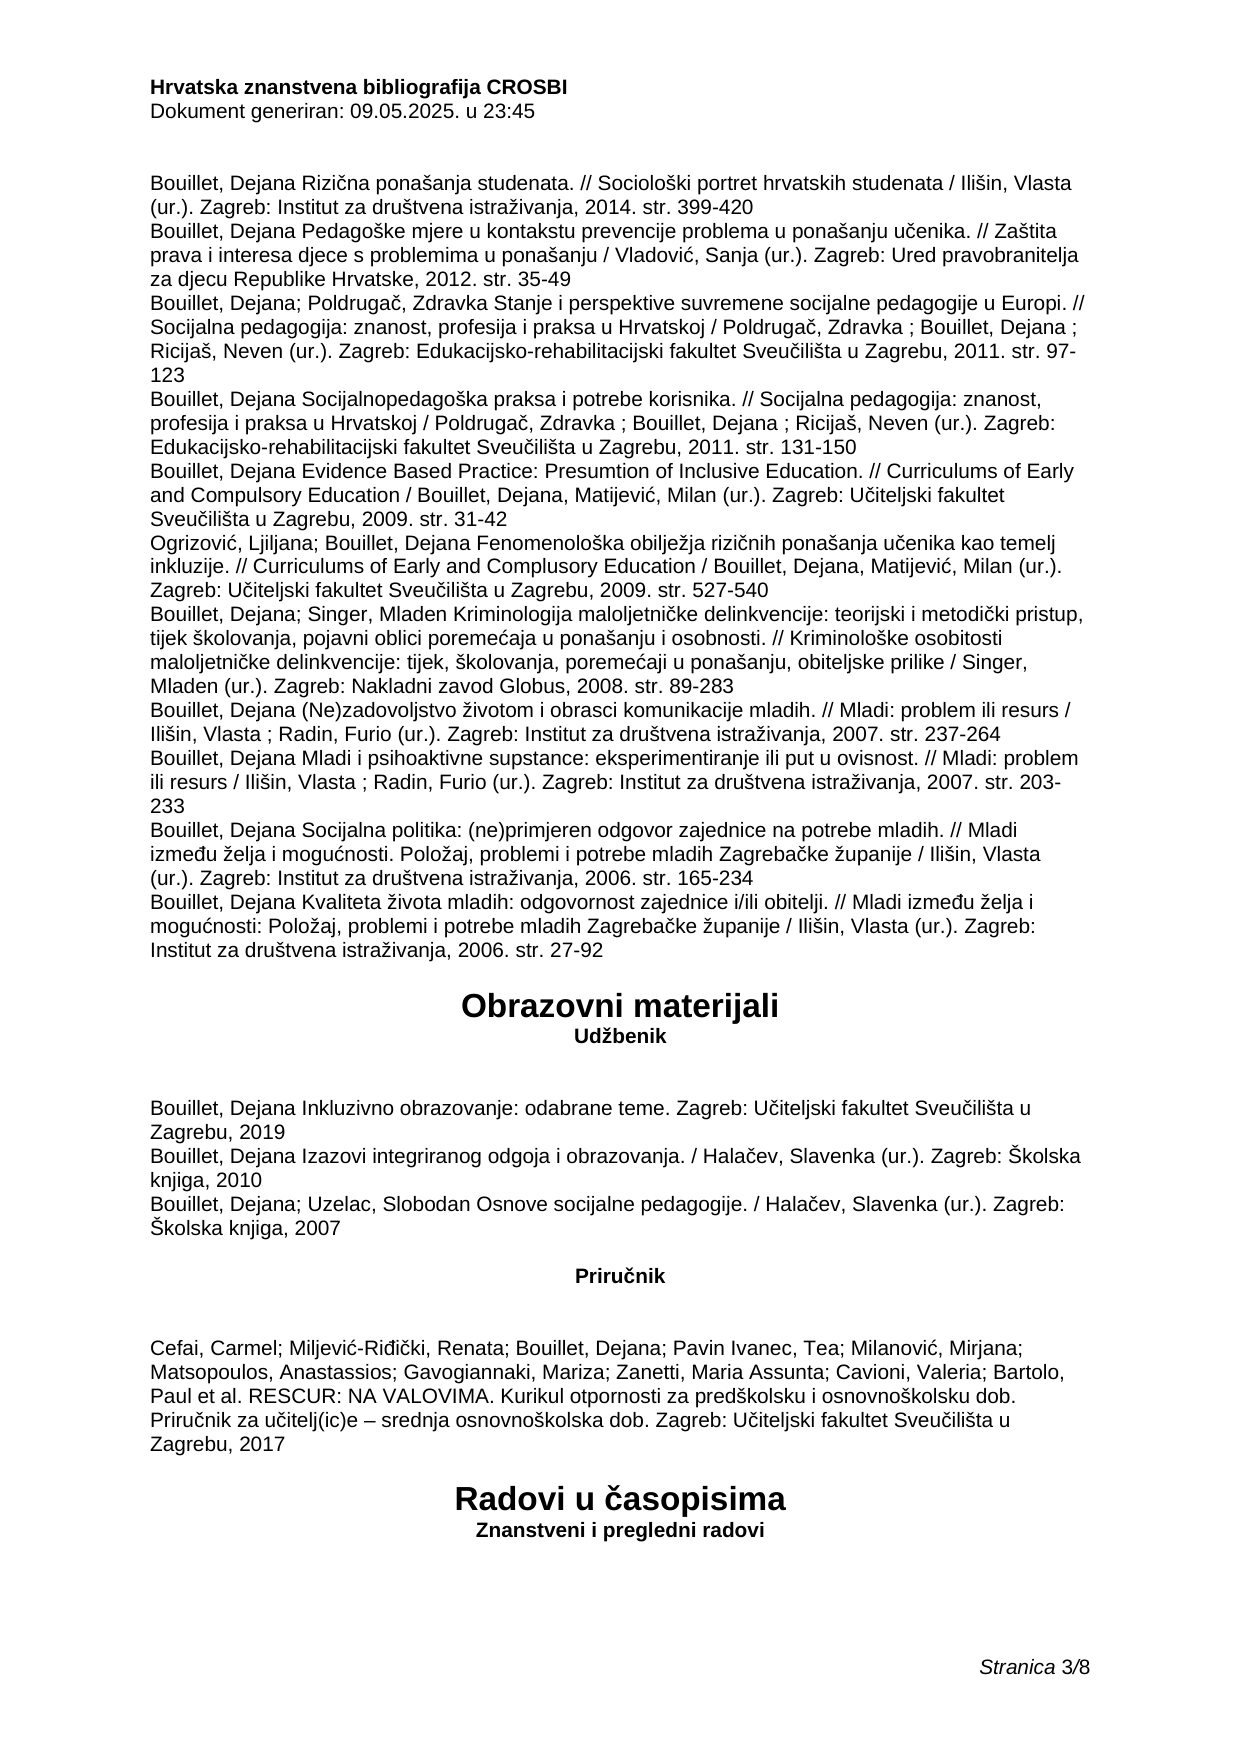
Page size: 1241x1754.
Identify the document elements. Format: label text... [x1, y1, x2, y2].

text Bouillet, Dejana [150, 698, 1090, 746]
text Ogrizović, Ljiljana; Bouillet, Dejana [150, 530, 1090, 602]
text Cefai, Carmel; Miljević-Riđički, Renata; Bouillet, Dejana; Pavin Ivanec, Tea; Milanović, Mirjana; Matsopoulos, Anastassios; Gavogiannaki, Mariza; Zanetti, Maria Assunta; Cavioni, Valeria; Bartolo, Paul et al. [150, 1336, 1090, 1455]
text Bouillet, Dejana [150, 387, 1090, 458]
text Bouillet, Dejana [150, 219, 1090, 291]
text Bouillet, Dejana [150, 890, 1090, 962]
text Bouillet, Dejana [150, 746, 1090, 818]
subtitle Obrazovni materijali [150, 986, 1090, 1024]
subtitle Znanstveni i pregledni radovi [150, 1518, 1090, 1542]
subtitle Priručnik [150, 1264, 1090, 1288]
text Bouillet, Dejana [150, 1144, 1090, 1192]
text Bouillet, Dejana [150, 818, 1090, 890]
text Bouillet, Dejana [150, 1096, 1090, 1144]
text Bouillet, Dejana; Poldrugač, Zdravka [150, 291, 1090, 387]
text Bouillet, Dejana; Uzelac, Slobodan [150, 1192, 1090, 1240]
subtitle Udžbenik [150, 1024, 1090, 1048]
text Bouillet, Dejana; Singer, Mladen [150, 602, 1090, 698]
text Bouillet, Dejana [150, 458, 1090, 530]
subtitle Radovi u časopisima [150, 1479, 1090, 1518]
text Bouillet, Dejana [150, 171, 1090, 219]
